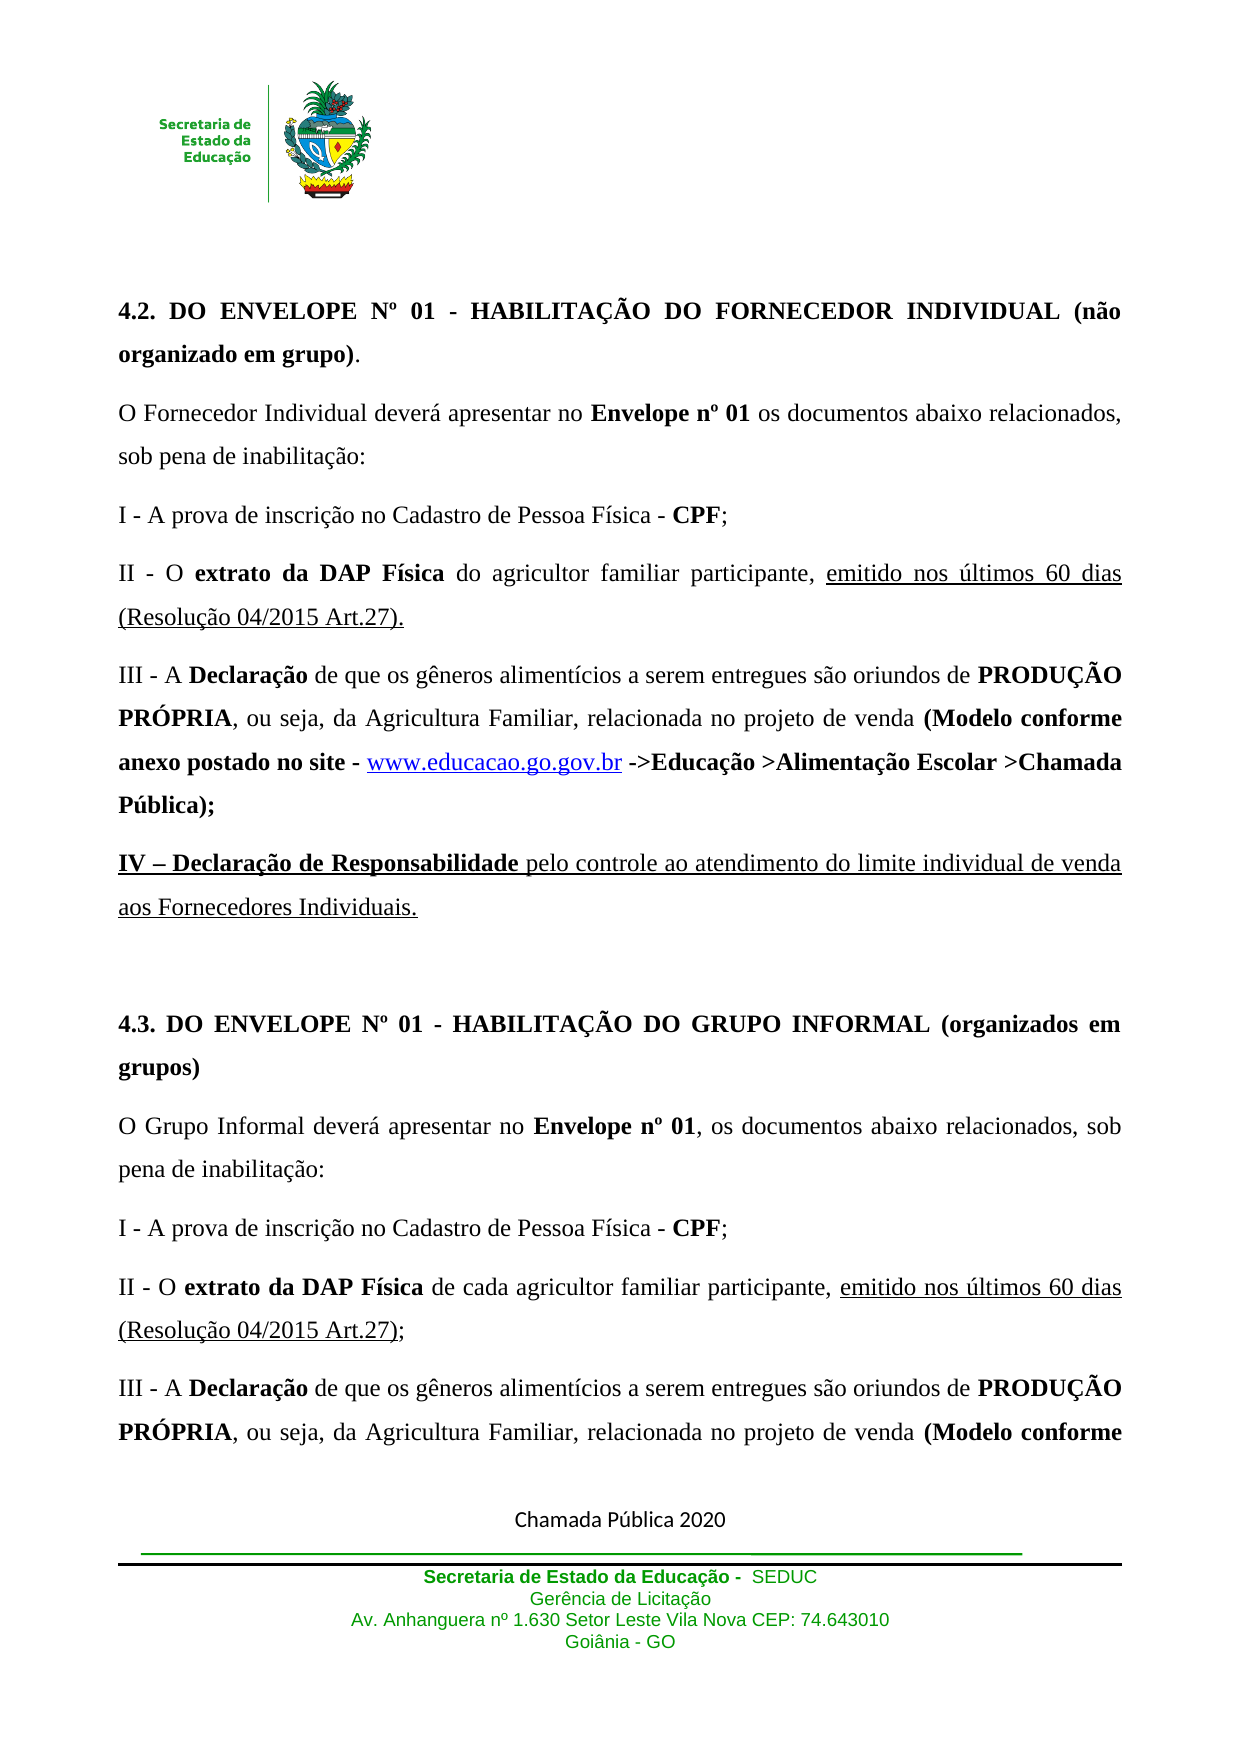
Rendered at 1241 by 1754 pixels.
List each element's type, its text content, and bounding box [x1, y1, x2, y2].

text I - A prova de inscrição no Cadastro de Pessoa Física - CPF; [118, 500, 1122, 528]
text IV – Declaração de Responsabilidade pelo controle ao atendimento do limite individual de venda aos Fornecedores Individuais. [118, 875, 1122, 920]
text O Fornecedor Individual deverá apresentar no Envelope nº 01 os documentos abaixo relacionados, sob pena de inabilitação: [118, 398, 1122, 470]
picture [118, 73, 412, 210]
text II - O extrato da DAP Física de cada agricultor familiar participante, emitido nos últimos 60 dias (Resolução 04/2015 Art.27); [118, 1272, 1122, 1343]
text 4.3. DO ENVELOPE Nº 01 - HABILITAÇÃO DO GRUPO INFORMAL (organizados em grupos) [118, 1009, 1122, 1081]
text 4.2. DO ENVELOPE Nº 01 - HABILITAÇÃO DO FORNECEDOR INDIVIDUAL (não organizado em grupo). [118, 296, 1122, 368]
text IV – Declaração de Responsabilidade pelo controle ao atendimento do limite individual de venda aos Fornecedores Individuais. [118, 848, 1122, 873]
text II - O extrato da DAP Física do agricultor familiar participante, emitido nos últimos 60 dias (Resolução 04/2015 Art.27). [118, 558, 1122, 630]
text O Grupo Informal deverá apresentar no Envelope nº 01, os documentos abaixo relacionados, sob pena de inabilitação: [118, 1111, 1122, 1183]
text I - A prova de inscrição no Cadastro de Pessoa Física - CPF; [118, 1213, 1122, 1242]
